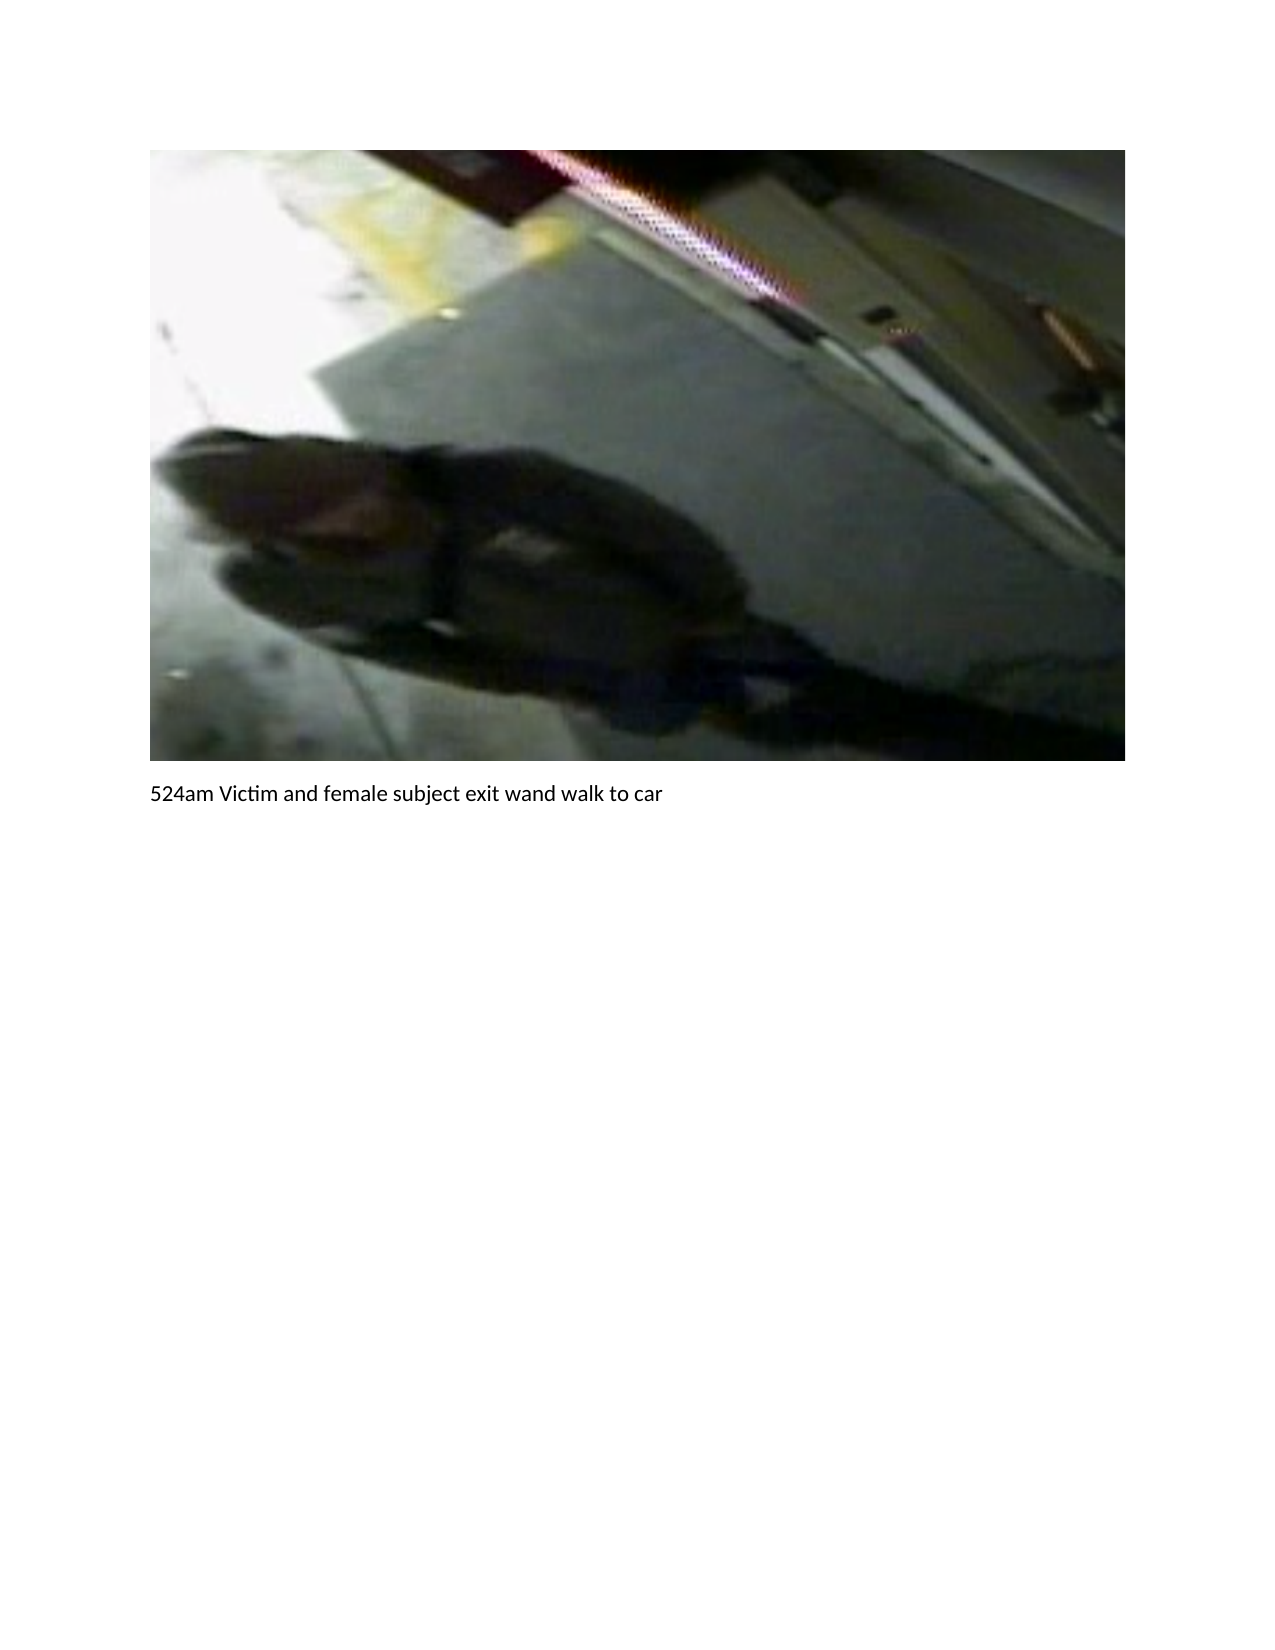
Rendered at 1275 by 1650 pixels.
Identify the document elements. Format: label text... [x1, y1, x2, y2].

text 524am Victim and female subject exit wand walk to car [150, 779, 1125, 807]
picture [150, 150, 1125, 761]
